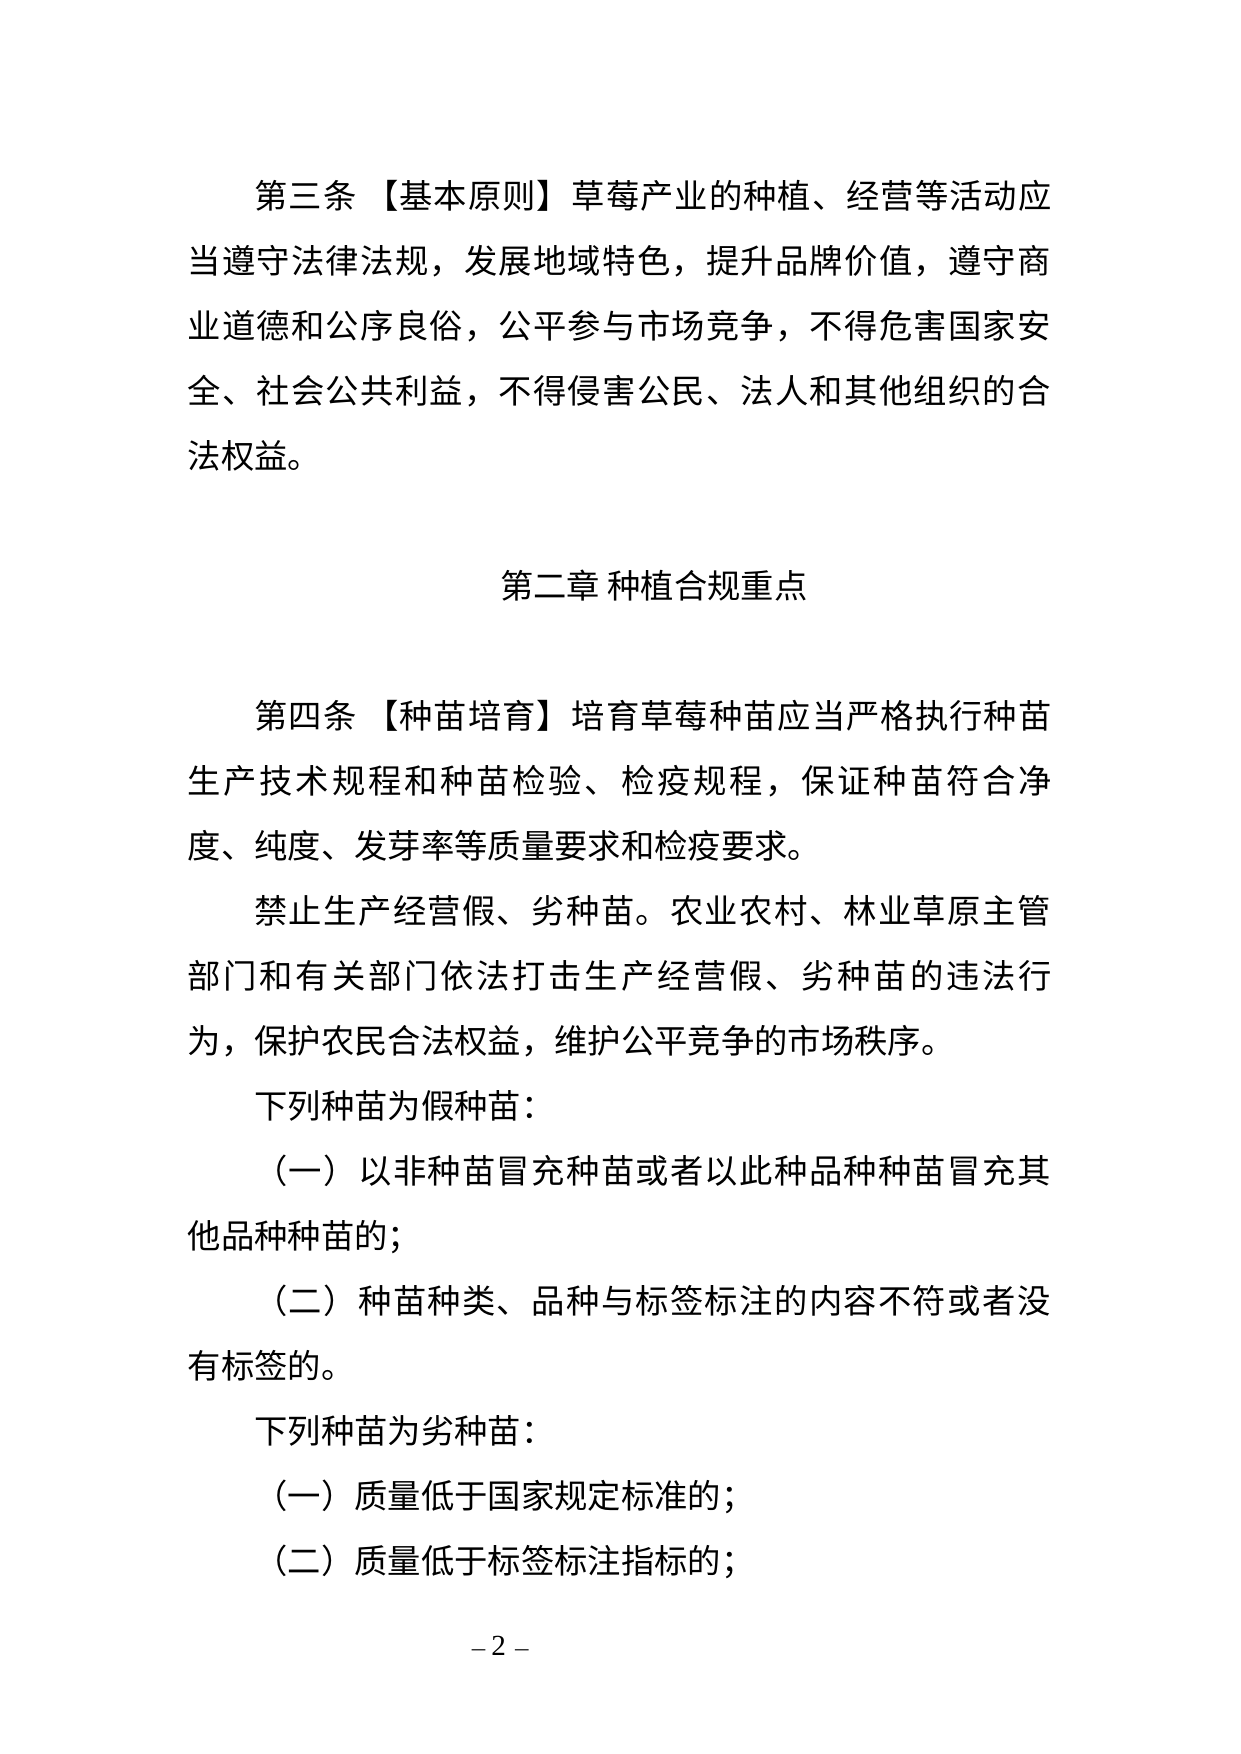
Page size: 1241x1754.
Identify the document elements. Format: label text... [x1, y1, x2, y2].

text （一）质量低于国家规定标准的； [187, 1462, 1053, 1527]
text 下列种苗为劣种苗： [187, 1397, 1053, 1462]
text （一）以非种苗冒充种苗或者以此种品种种苗冒充其他品种种苗的； [187, 1137, 1053, 1267]
text 下列种苗为假种苗： [187, 1072, 1053, 1137]
text 第三条 【基本原则】草莓产业的种植、经营等活动应当遵守法律法规，发展地域特色，提升品牌价值，遵守商业道德和公序良俗，公平参与市场竞争，不得危害国家安全、社会公共利益，不得侵害公民、法人和其他组织的合法权益。 [187, 162, 1053, 487]
text （二）种苗种类、品种与标签标注的内容不符或者没有标签的。 [187, 1267, 1053, 1397]
text （二）质量低于标签标注指标的； [187, 1527, 1053, 1592]
text 第二章 种植合规重点 [187, 552, 1053, 617]
text 第四条 【种苗培育】培育草莓种苗应当严格执行种苗生产技术规程和种苗检验、检疫规程，保证种苗符合净度、纯度、发芽率等质量要求和检疫要求。 [187, 682, 1053, 877]
text 禁止生产经营假、劣种苗。农业农村、林业草原主管部门和有关部门依法打击生产经营假、劣种苗的违法行为，保护农民合法权益，维护公平竞争的市场秩序。 [187, 877, 1053, 1072]
